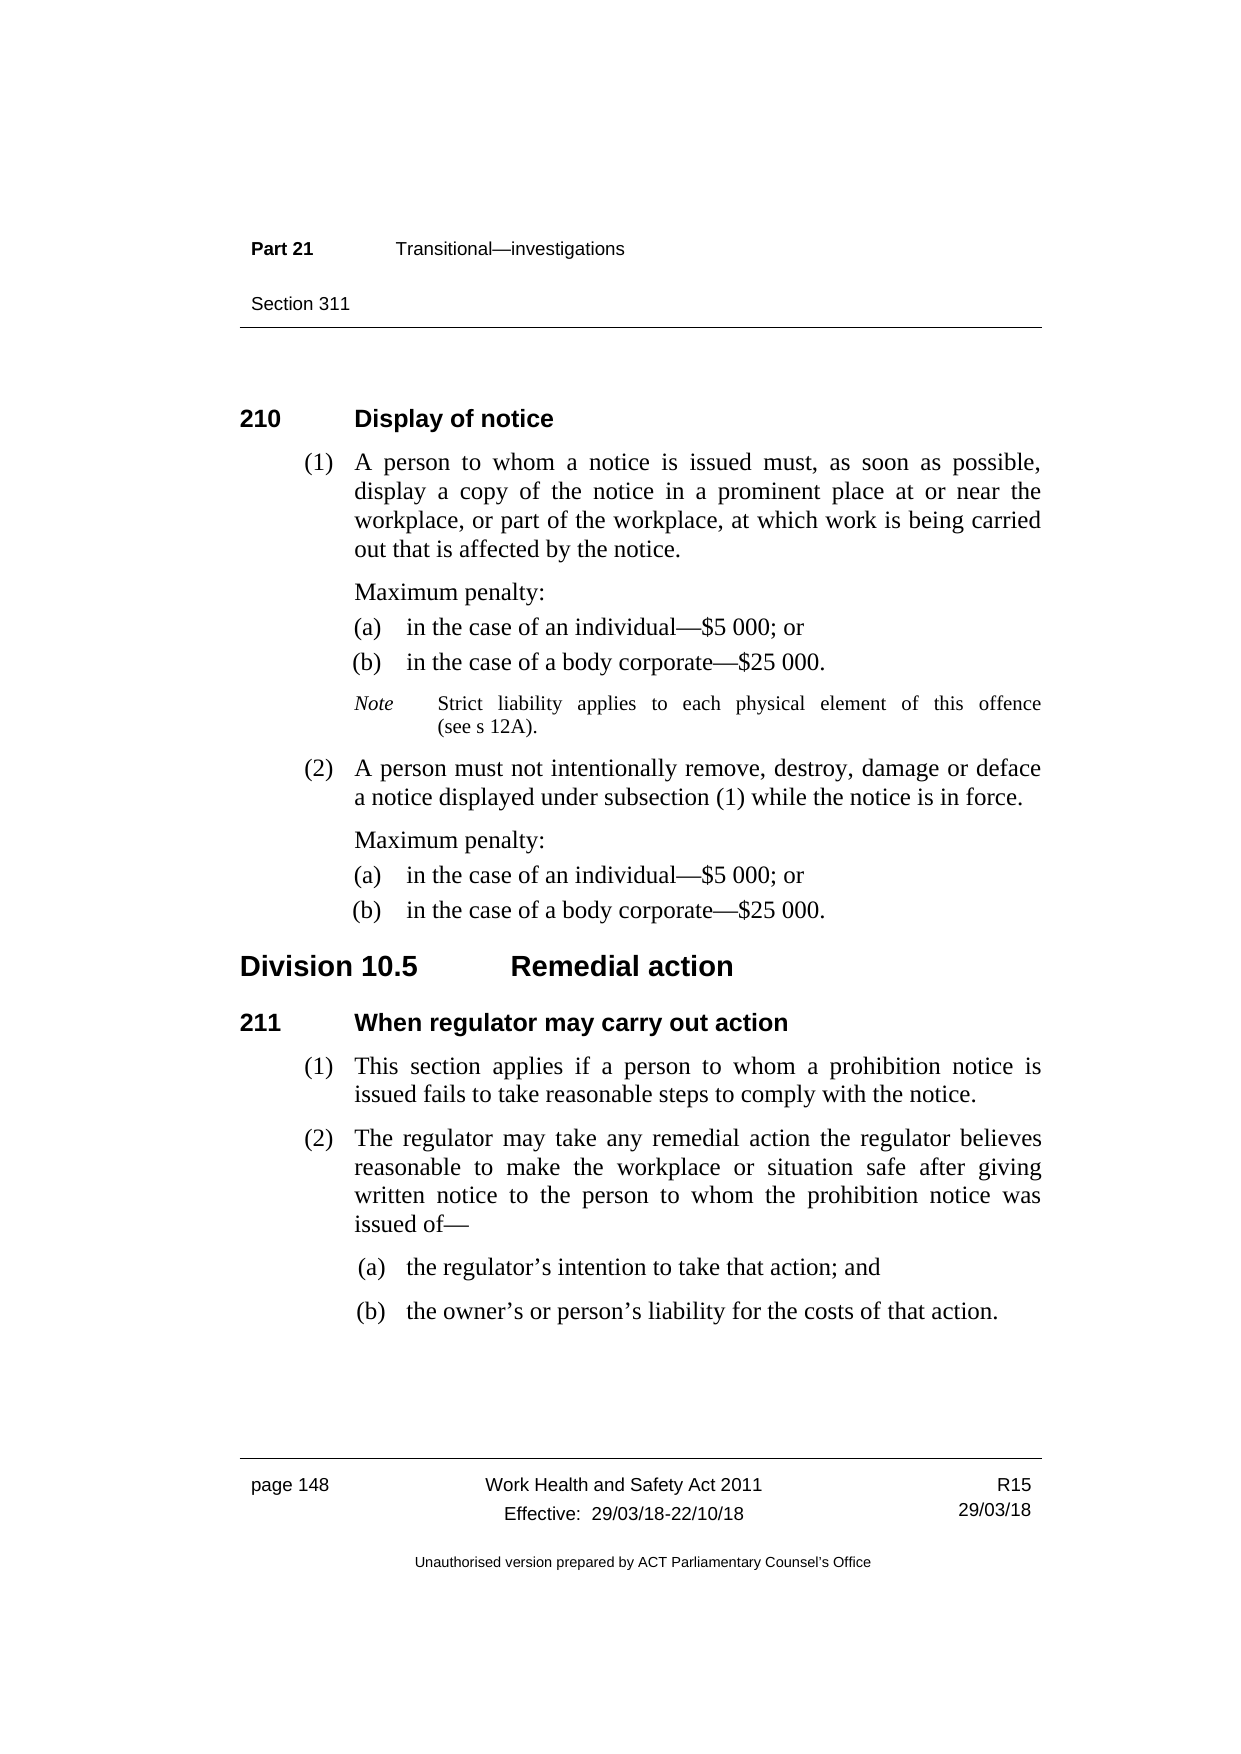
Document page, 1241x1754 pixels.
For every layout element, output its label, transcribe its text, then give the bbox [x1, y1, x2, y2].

text (a) in the case of an individual—$5 000; or [239, 860, 1042, 889]
text (2) A person must not intentionally remove, destroy, damage or deface a notice displayed under subsection (1) while the notice is in force. [239, 753, 1042, 811]
text (a) the regulator’s intention to take that action; and [239, 1252, 1042, 1281]
text (b) in the case of a body corporate—$25 000. [239, 895, 1042, 924]
text 211 When regulator may carry out action [239, 1007, 1042, 1036]
text Maximum penalty: [354, 577, 1042, 606]
text (b) in the case of a body corporate—$25 000. [239, 647, 1042, 676]
text (a) in the case of an individual—$5 000; or [239, 612, 1042, 641]
text (1) This section applies if a person to whom a prohibition notice is issued fails to take reasonable steps to comply with the notice. [239, 1051, 1042, 1108]
text 210 Display of notice [239, 404, 1042, 433]
text (b) the owner’s or person’s liability for the costs of that action. [239, 1296, 1042, 1324]
text (1) A person to whom a notice is issued must, as soon as possible, display a copy of the notice in a prominent place at or near the workplace, or part of the workplace, at which work is being carried out that is affected by the notice. [239, 447, 1042, 562]
text (2) The regulator may take any remedial action the regulator believes reasonable to make the workplace or situation safe after giving written notice to the person to whom the prohibition notice was issued of— [239, 1123, 1042, 1238]
text Note Strict liability applies to each physical element of this offence (see s 12A). [354, 690, 1042, 738]
text Maximum penalty: [354, 825, 1042, 854]
text Division 10.5 Remedial action [239, 949, 1042, 982]
